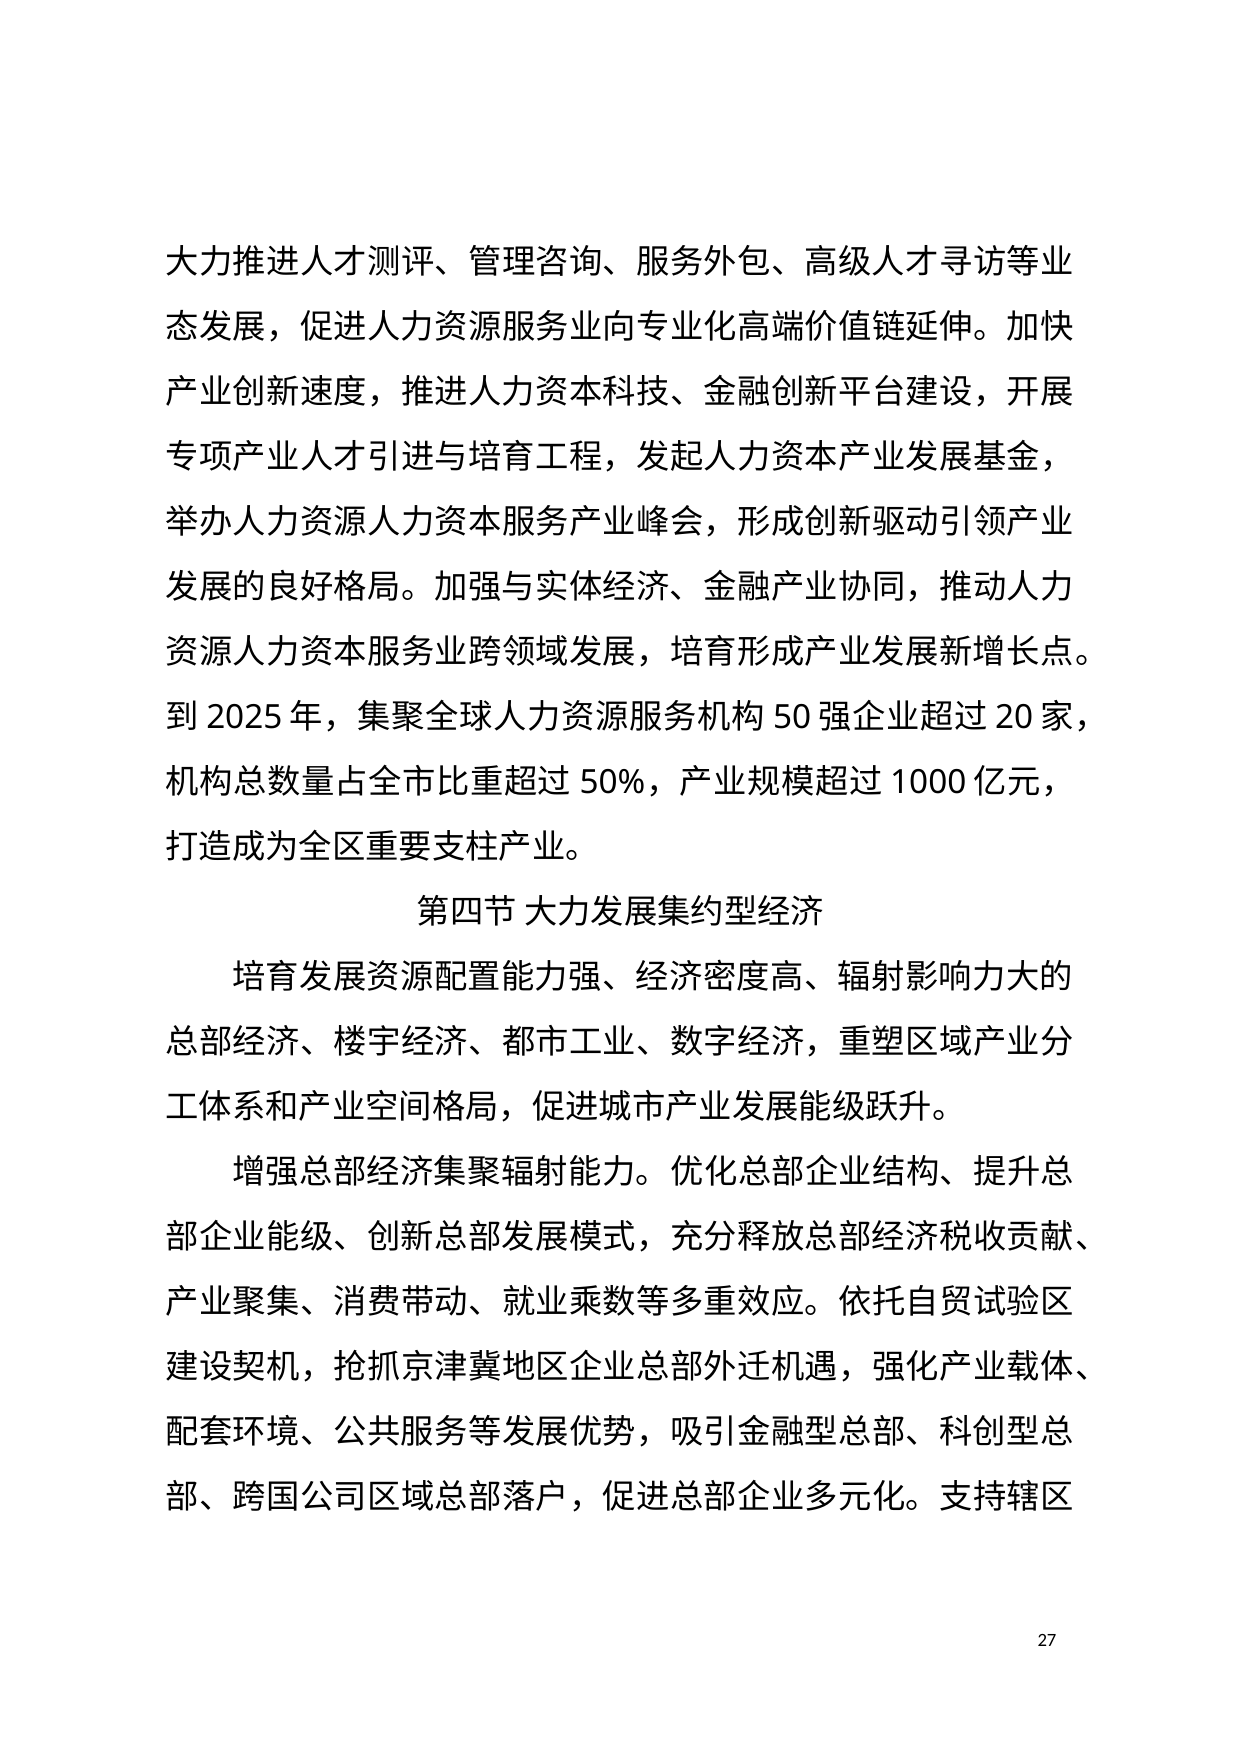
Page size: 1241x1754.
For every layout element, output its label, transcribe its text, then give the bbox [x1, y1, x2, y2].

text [165, 227, 1075, 877]
text 第四节 大力发展集约型经济 [165, 877, 1075, 942]
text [165, 1137, 1075, 1527]
text 培育发展资源配置能力强、经济密度高、辐射影响力大的总部经济、楼宇经济、都市工业、数字经济，重塑区域产业分工体系和产业空间格局，促进城市产业发展能级跃升。 [165, 942, 1075, 1137]
